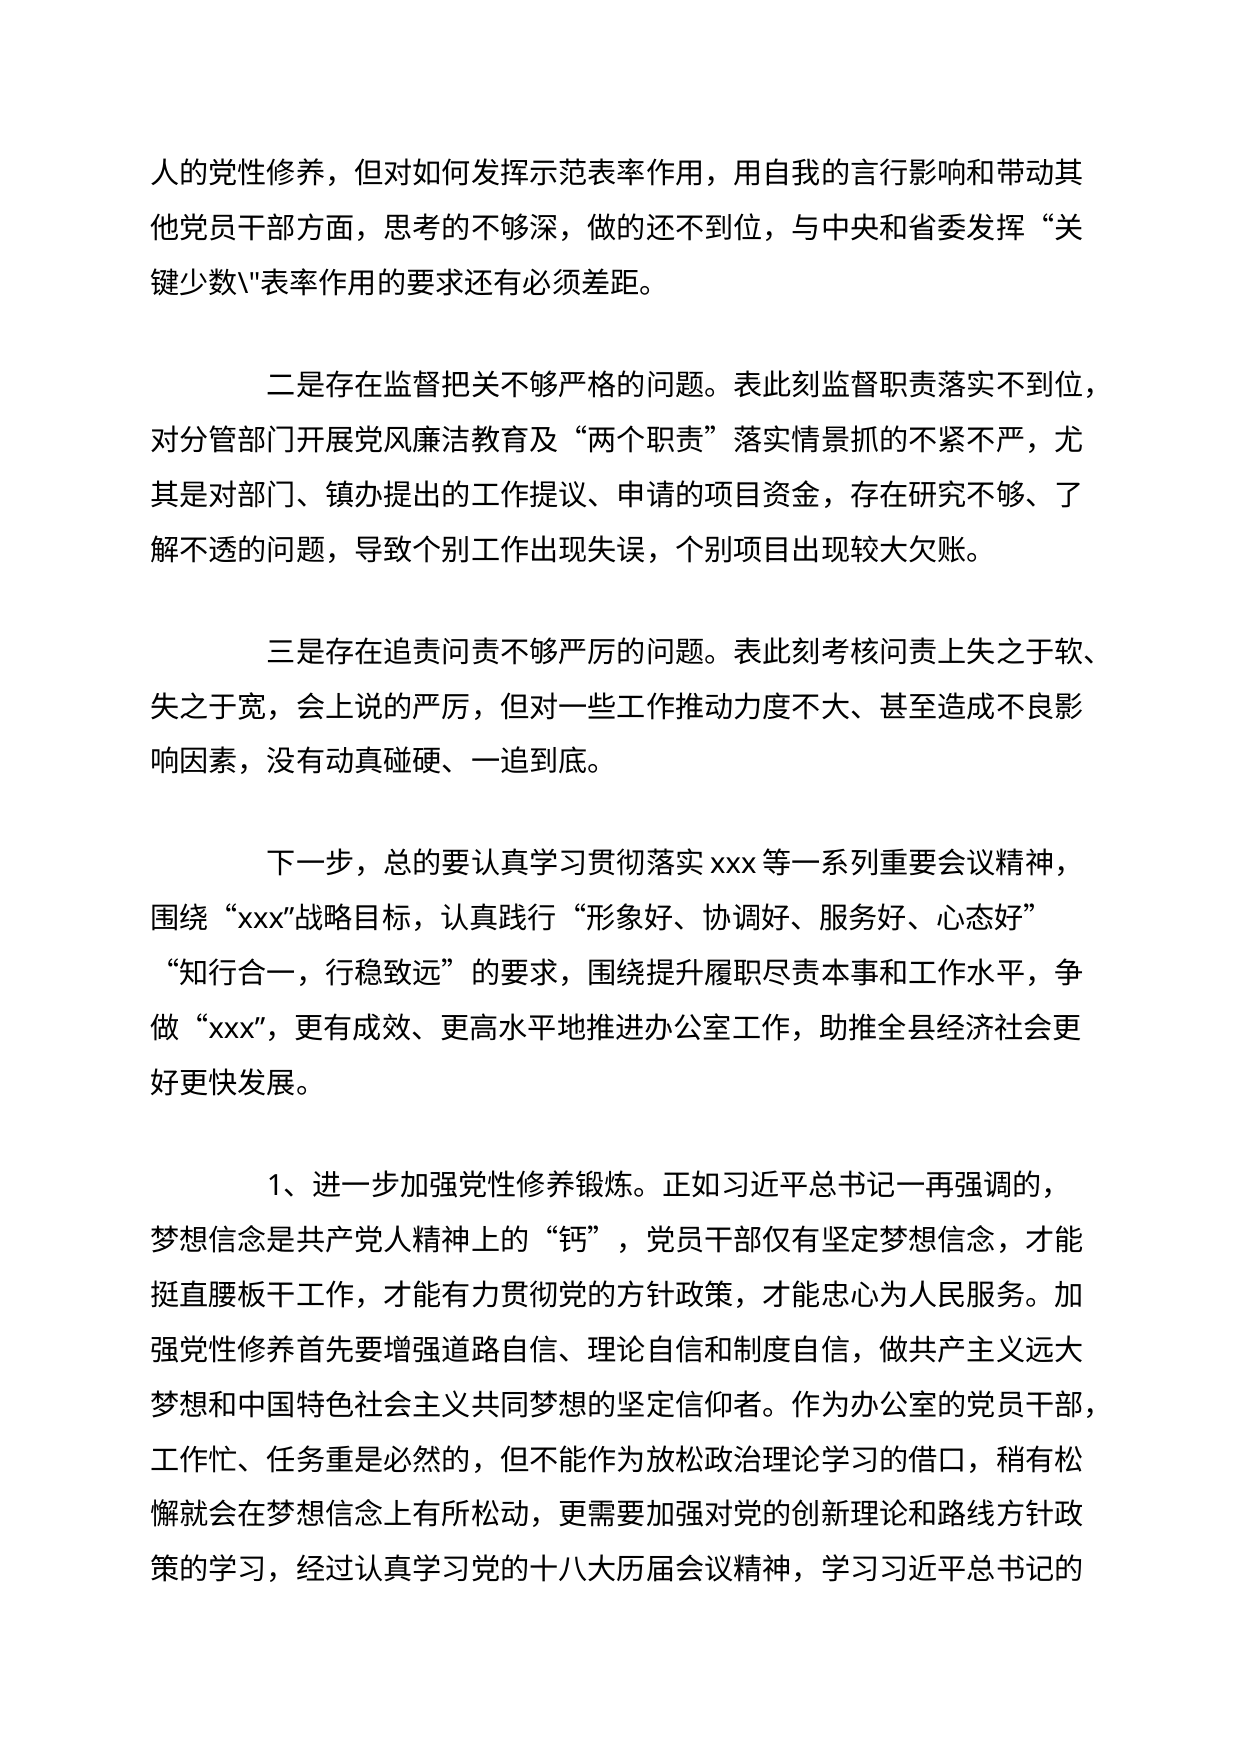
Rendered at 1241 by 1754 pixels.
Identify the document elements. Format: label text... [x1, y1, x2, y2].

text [150, 150, 1090, 302]
text 三是存在追责问责不够严厉的问题。表此刻考核问责上失之于软、失之于宽，会上说的严厉，但对一些工作推动力度不大、甚至造成不良影响因素，没有动真碰硬、一追到底。 [150, 628, 1090, 780]
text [150, 1161, 1090, 1588]
text 二是存在监督把关不够严格的问题。表此刻监督职责落实不到位，对分管部门开展党风廉洁教育及“两个职责”落实情景抓的不紧不严，尤其是对部门、镇办提出的工作提议、申请的项目资金，存在研究不够、了解不透的问题，导致个别工作出现失误，个别项目出现较大欠账。 [150, 362, 1090, 569]
text 下一步，总的要认真学习贯彻落实xxx等一系列重要会议精神，围绕“xxx”战略目标，认真践行“形象好、协调好、服务好、心态好”“知行合一，行稳致远”的要求，围绕提升履职尽责本事和工作水平，争做“xxx”，更有成效、更高水平地推进办公室工作，助推全县经济社会更好更快发展。 [150, 840, 1090, 1102]
